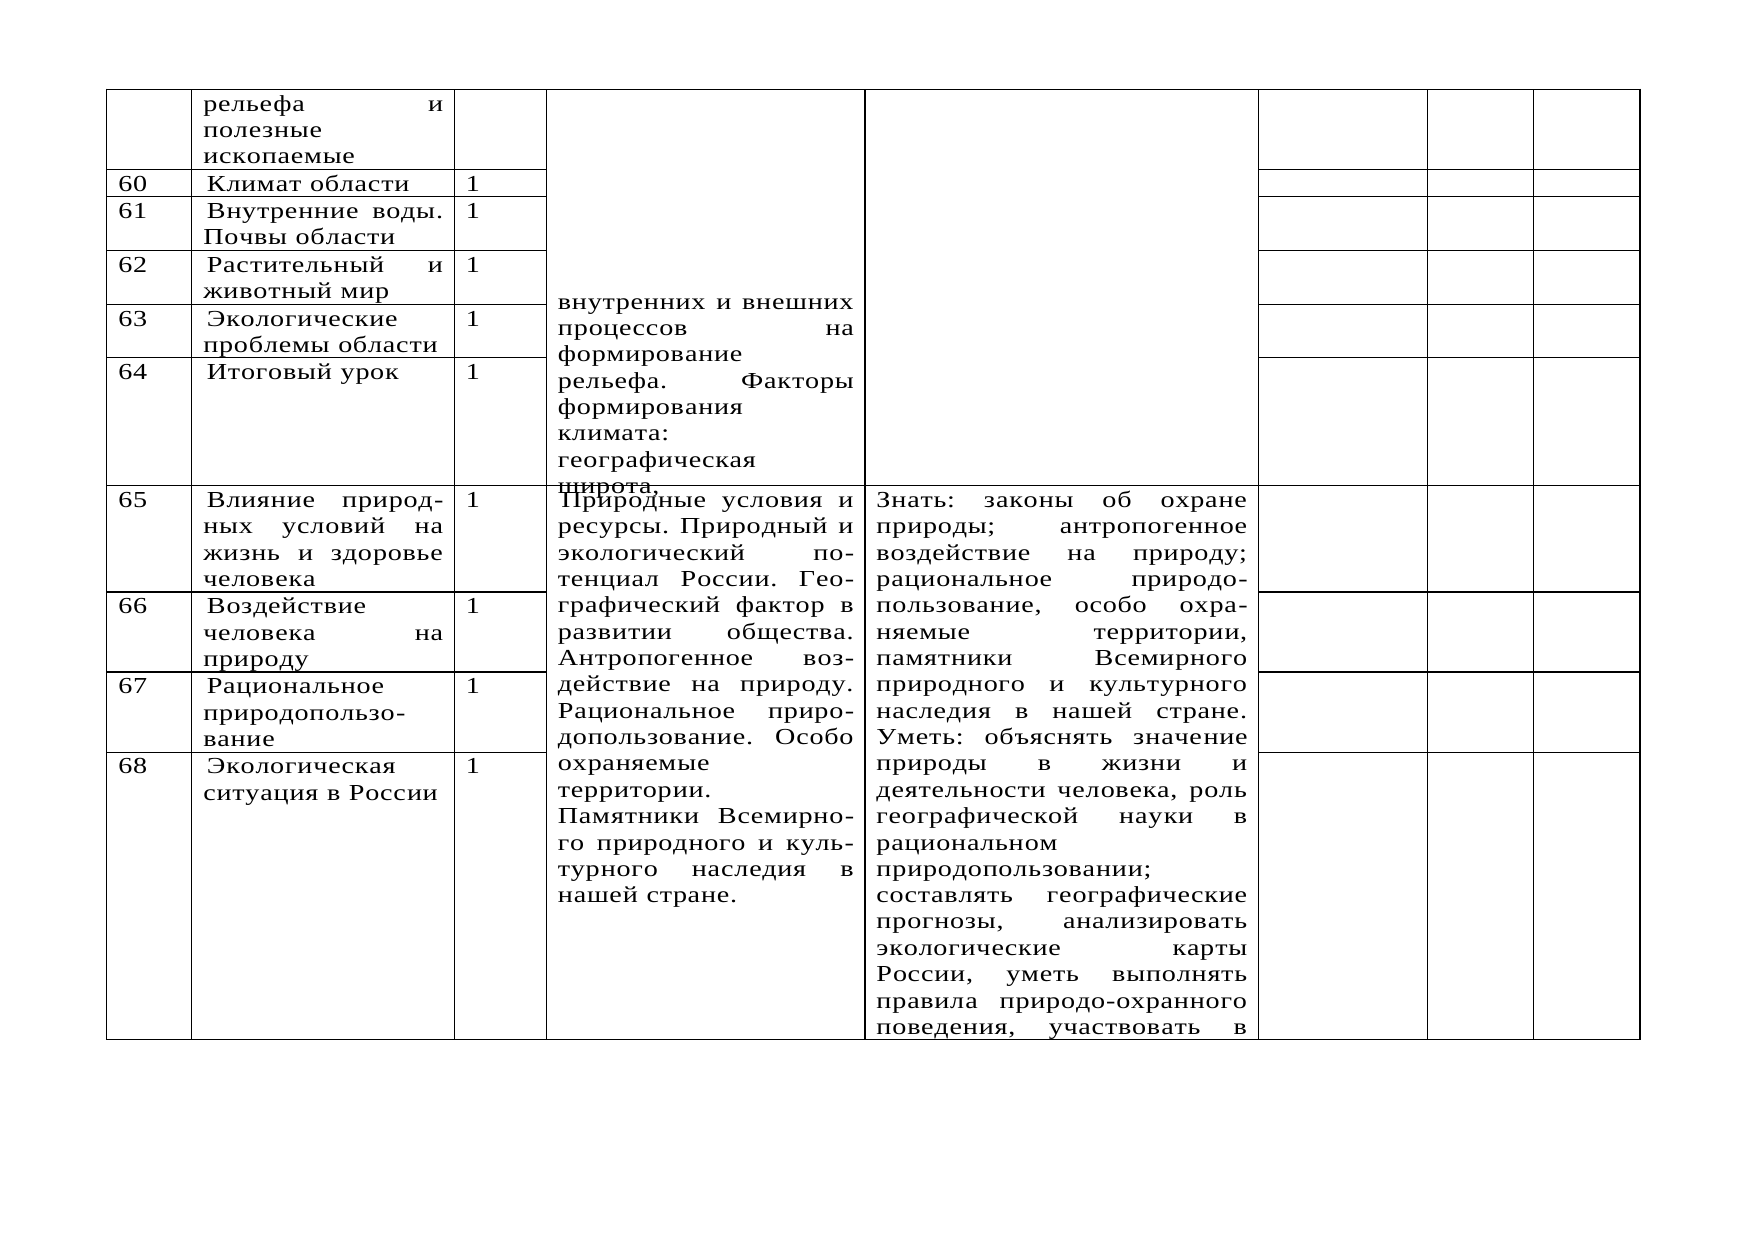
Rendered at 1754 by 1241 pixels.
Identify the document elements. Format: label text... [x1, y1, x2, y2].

table_cell 1 [455, 486, 546, 591]
table_cell [1428, 251, 1533, 303]
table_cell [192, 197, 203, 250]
table_cell [1259, 305, 1427, 357]
table_cell 62 [107, 251, 191, 303]
table_cell [1428, 358, 1533, 485]
table_cell 1 [455, 251, 546, 303]
table_cell [1522, 170, 1533, 196]
table_cell 61 [107, 197, 191, 250]
table_cell Итоговый урок [192, 358, 454, 485]
table_cell [1629, 170, 1639, 196]
table_cell [1534, 170, 1545, 196]
table_cell 1 [455, 197, 546, 250]
table_cell [1534, 251, 1639, 303]
table_cell [1259, 170, 1270, 196]
table_cell [1428, 593, 1533, 671]
table_cell [1259, 90, 1427, 169]
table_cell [192, 753, 454, 1039]
table_cell 66 [107, 593, 191, 671]
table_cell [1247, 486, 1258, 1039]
table_cell [1259, 753, 1427, 1039]
table_cell [1428, 170, 1438, 196]
table_cell [1428, 197, 1533, 250]
table_cell [1534, 753, 1639, 1039]
table_cell [1428, 753, 1533, 1039]
table_cell [1259, 197, 1427, 250]
table_cell [1259, 673, 1427, 752]
table_cell 63 [107, 305, 191, 357]
table_cell 1 [455, 673, 546, 752]
table_cell [1534, 197, 1639, 250]
table_cell [1259, 358, 1427, 485]
table_cell [1534, 358, 1639, 485]
table_cell [1428, 90, 1533, 169]
table_cell [1416, 170, 1427, 196]
table_cell 68 [107, 753, 191, 1039]
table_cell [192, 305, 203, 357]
table_cell [1259, 593, 1427, 671]
table_cell [1534, 593, 1639, 671]
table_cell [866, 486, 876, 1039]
table_cell [1428, 305, 1533, 357]
table_cell [1534, 486, 1639, 591]
table_cell 67 [107, 673, 191, 752]
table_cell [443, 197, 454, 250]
table_cell Природные условия и ресурсы. Природный и экологический потенциал России. Географический фактор в развитии общества. Антропогенное воздействие на природу. Рациональное природопользование. Особо охраняемые территории. Памятники Всемирного природного и культурного наследия в нашей стране. [547, 486, 864, 1039]
table_cell [1534, 305, 1639, 357]
table_cell [1534, 673, 1639, 752]
table_cell 1 [455, 358, 546, 485]
table_cell 59 [107, 90, 191, 169]
table_cell 1 [455, 90, 546, 169]
table_cell [1428, 673, 1533, 752]
table_cell 65 [107, 486, 191, 591]
table_cell [1428, 486, 1533, 591]
table_cell 1 [455, 305, 546, 357]
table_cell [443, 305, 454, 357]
table_cell 1 [455, 753, 546, 1039]
table_cell [1534, 90, 1639, 169]
table_cell 1 [455, 593, 546, 671]
table_cell 64 [107, 358, 191, 485]
table_cell [1259, 251, 1427, 303]
table_cell [1259, 486, 1427, 591]
